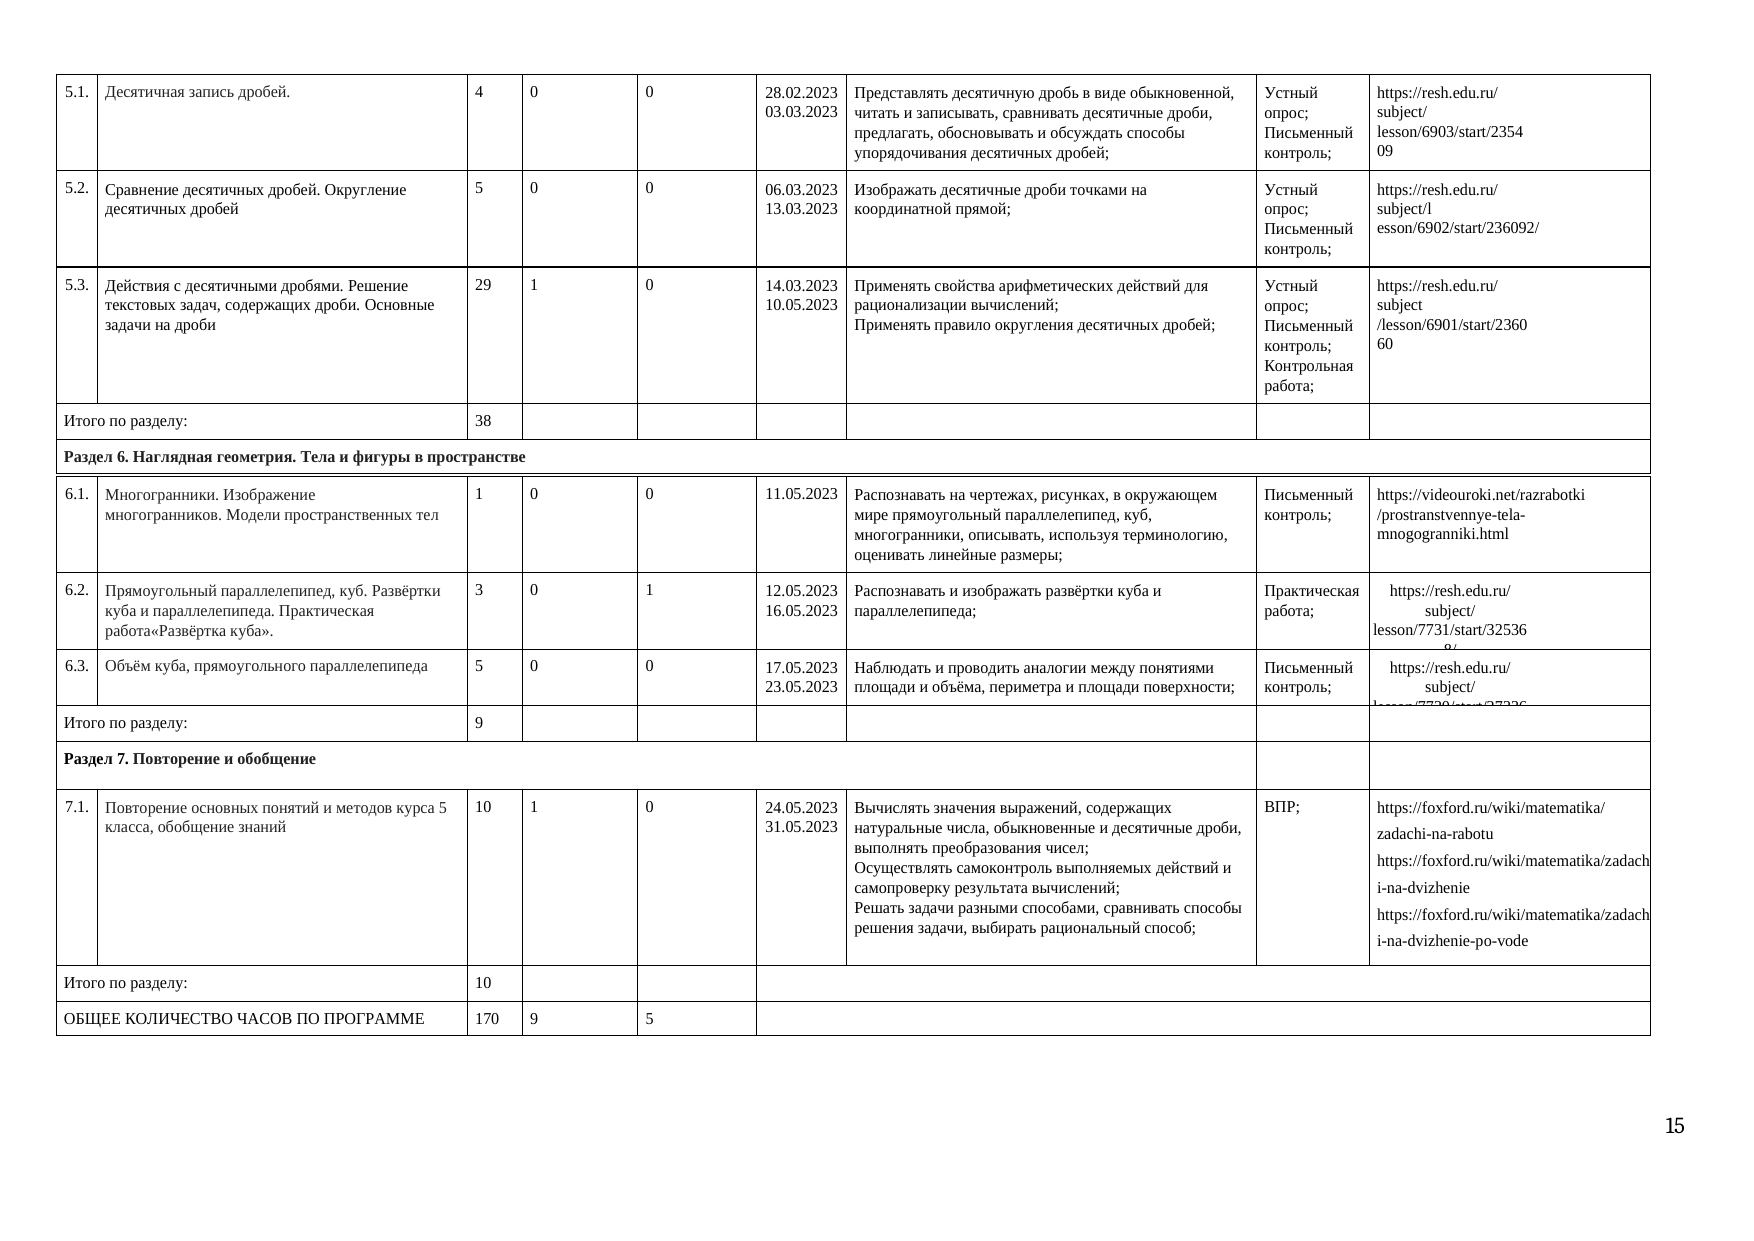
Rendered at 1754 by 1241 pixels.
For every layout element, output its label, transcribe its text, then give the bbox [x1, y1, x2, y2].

table_cell Повторение основных понятий и методов курса 5 класса, обобщение знаний [98, 790, 467, 965]
table_cell 1 [523, 268, 637, 403]
table_cell ОБЩЕЕ КОЛИЧЕСТВО ЧАСОВ ПО ПРОГРАММЕ [57, 1002, 467, 1035]
table_cell 5.1. [57, 75, 97, 170]
table_cell 0 [638, 268, 756, 403]
table_cell Изображать десятичные дроби точками на координатной прямой; [847, 171, 1256, 266]
table_cell Вычислять значения выражений, содержащих натуральные числа, обыкновенные и десятичные дроби, выполнять преобразования чисел; Осуществлять самоконтроль выполняемых действий и самопроверку результата вычислений; Решать задачи разными способами, сравнивать способы решения задачи, выбирать рациональный способ; [847, 790, 1256, 965]
table_cell https://foxford.ru/wiki/matematika/zadachi-na-rabotu https://foxford.ru/wiki/matematika/zadachi-na-dvizhenie https://foxford.ru/wiki/matematika/zadachi-na-dvizhenie-po-vode [1370, 790, 1650, 965]
table_cell 10 [468, 966, 522, 1001]
table_cell [523, 966, 637, 1001]
table_cell Сравнение десятичных дробей. Округление десятичных дробей [98, 171, 467, 266]
table_cell [1370, 742, 1650, 788]
table_cell [523, 404, 637, 439]
table_cell Прямоугольный параллелепипед, куб. Развёртки куба и параллелепипеда. Практическая работа«Развёртка куба». [98, 573, 467, 648]
table_cell Действия с десятичными дробями. Решение текстовых задач, содержащих дроби. Основные задачи на дроби [98, 268, 467, 403]
table_cell [1370, 706, 1650, 741]
table_cell 3 [468, 573, 522, 648]
table_cell 12.05.2023 16.05.2023 [757, 573, 846, 648]
table_cell 28.02.2023 03.03.2023 [757, 75, 846, 170]
table_header 1 [468, 477, 522, 572]
table_cell [847, 706, 1256, 741]
table_cell [638, 966, 756, 1001]
table_cell 1 [638, 573, 756, 648]
table_cell 0 [638, 171, 756, 266]
table_cell 24.05.2023 31.05.2023 [757, 790, 846, 965]
table_cell 5.2. [57, 171, 97, 266]
table_cell 9 [523, 1002, 637, 1035]
table_cell 0 [638, 75, 756, 170]
table_cell [1370, 404, 1650, 439]
table_cell Наблюдать и проводить аналогии между понятиями площади и объёма, периметра и площади поверхности; [847, 650, 1256, 705]
table_cell [1257, 404, 1369, 439]
table_cell Раздел 7. Повторение и обобщение [57, 742, 1256, 788]
table_cell Итого по разделу: [57, 706, 467, 741]
table_cell 38 [468, 404, 522, 439]
table_cell 0 [523, 573, 637, 648]
table_cell ВПР; [1257, 790, 1369, 965]
table_cell 170 [468, 1002, 522, 1035]
table_cell 6.3. [57, 650, 97, 705]
table_cell Устный опрос; Письменный контроль; [1257, 171, 1369, 266]
table_cell [1257, 742, 1369, 788]
table_cell 0 [523, 650, 637, 705]
table_cell [757, 1002, 1650, 1035]
table_cell Объём куба, прямоугольного параллелепипеда [98, 650, 467, 705]
table_cell 14.03.2023 10.05.2023 [757, 268, 846, 403]
table_cell 5 [638, 1002, 756, 1035]
table_cell 6.2. [57, 573, 97, 648]
table_header Многогранники. Изображение многогранников. Модели пространственных тел [98, 477, 467, 572]
table_cell [757, 404, 846, 439]
table_cell Применять свойства арифметических действий для рационализации вычислений; Применять правило округления десятичных дробей; [847, 268, 1256, 403]
table_cell https://resh.edu.ru/subject/ lesson/7730/start/272360/ [1370, 650, 1650, 705]
table_cell [1257, 706, 1369, 741]
table_cell 17.05.2023 23.05.2023 [757, 650, 846, 705]
table_cell [847, 404, 1256, 439]
table_cell Практическая работа; [1257, 573, 1369, 648]
table_header 0 [523, 477, 637, 572]
table_cell Письменный контроль; [1257, 650, 1369, 705]
table_cell 4 [468, 75, 522, 170]
table_header 6.1. [57, 477, 97, 572]
table_cell https://resh.edu.ru/subject /lesson/6901/start/236060 [1370, 268, 1650, 403]
table_cell 1 [523, 790, 637, 965]
table_cell 0 [523, 75, 637, 170]
table_cell 5.3. [57, 268, 97, 403]
table_cell 0 [638, 650, 756, 705]
table_header Распознавать на чертежах, рисунках, в окружающем мире прямоугольный параллелепипед, куб, многогранники, описывать, используя терминологию, оценивать линейные размеры; [847, 477, 1256, 572]
table_cell 0 [523, 171, 637, 266]
table_cell [638, 706, 756, 741]
table_cell 7.1. [57, 790, 97, 965]
table_cell [638, 404, 756, 439]
table_cell Устный опрос; Письменный контроль; [1257, 75, 1369, 170]
table_cell 5 [468, 171, 522, 266]
table_cell Итого по разделу: [57, 404, 467, 439]
table_header https://videouroki.net/razrabotki /prostranstvennye-tela-mnogogranniki.html [1370, 477, 1650, 572]
table_cell [757, 966, 1650, 1001]
table_cell Десятичная запись дробей. [98, 75, 467, 170]
table_cell 5 [468, 650, 522, 705]
table_cell 0 [638, 790, 756, 965]
table_cell Устный опрос; Письменный контроль; Контрольная работа; [1257, 268, 1369, 403]
table_cell [757, 706, 846, 741]
table_cell https://resh.edu.ru/subject/ lesson/7731/start/325368/ [1370, 573, 1650, 648]
table_cell Представлять десятичную дробь в виде обыкновенной, читать и записывать, сравнивать десятичные дроби, предлагать, обосновывать и обсуждать способы упорядочивания десятичных дробей; [847, 75, 1256, 170]
table_header Письменный контроль; [1257, 477, 1369, 572]
table_cell Распознавать и изображать развёртки куба и параллелепипеда; [847, 573, 1256, 648]
table_cell Раздел 6. Наглядная геометрия. Тела и фигуры в пространстве [57, 440, 1650, 473]
table_cell https://resh.edu.ru/subject/ lesson/6903/start/235409 [1370, 75, 1650, 170]
table_cell 10 [468, 790, 522, 965]
table_header 0 [638, 477, 756, 572]
table_cell 9 [468, 706, 522, 741]
table_cell 29 [468, 268, 522, 403]
table_cell Итого по разделу: [57, 966, 467, 1001]
table_cell https://resh.edu.ru/subject/l esson/6902/start/236092/ [1370, 171, 1650, 266]
table_cell [523, 706, 637, 741]
table_cell 06.03.2023 13.03.2023 [757, 171, 846, 266]
table_header 11.05.2023 [757, 477, 846, 572]
